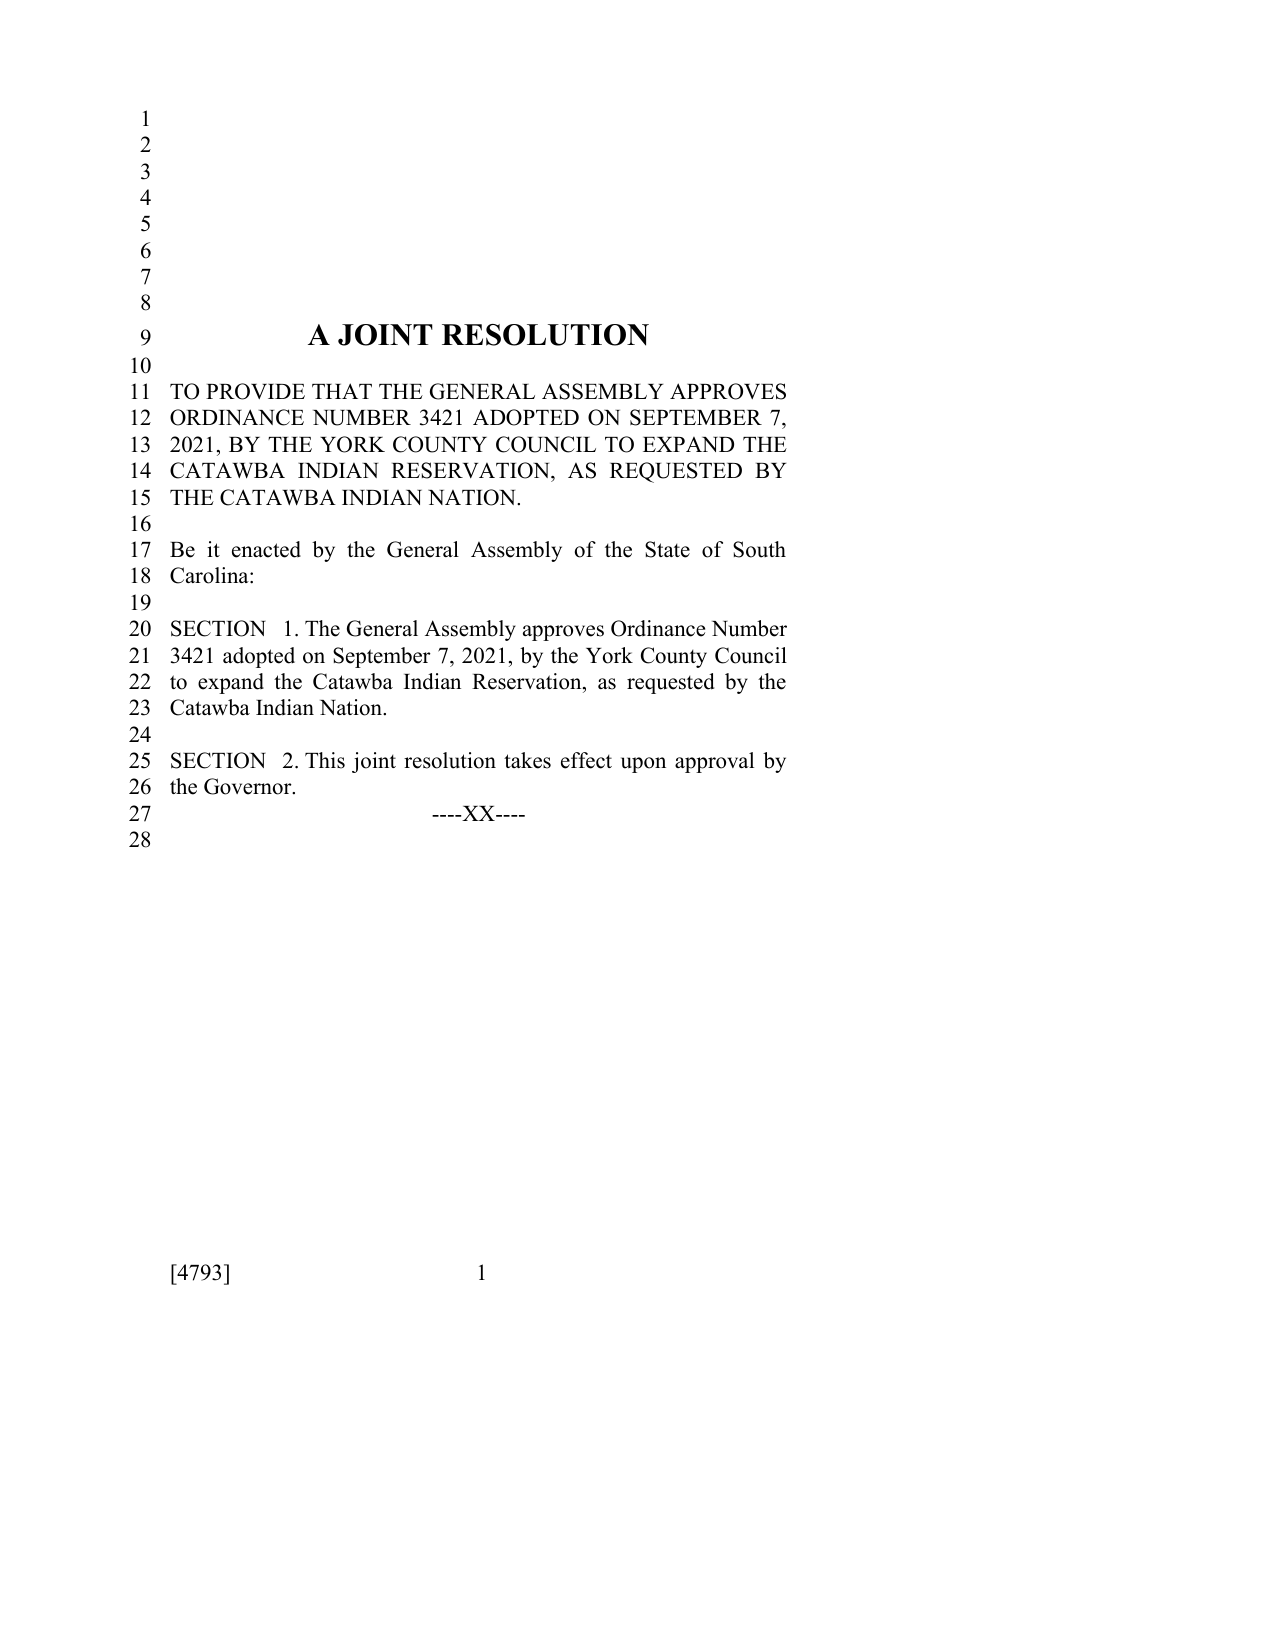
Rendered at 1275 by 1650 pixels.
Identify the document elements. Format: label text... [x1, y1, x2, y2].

text SECTION 2. This joint resolution takes effect upon approval by the Governor. [169, 747, 787, 800]
text A JOINT RESOLUTION [169, 316, 787, 352]
text SECTION 1. The General Assembly approves Ordinance Number 3421 adopted on September 7, 2021, by the York County Council to expand the Catawba Indian Reservation, as requested by the Catawba Indian Nation. [169, 615, 787, 721]
text ----XX---- [169, 800, 787, 826]
text Be it enacted by the General Assembly of the State of South Carolina: [169, 536, 787, 589]
text TO PROVIDE THAT THE GENERAL ASSEMBLY APPROVES ORDINANCE NUMBER 3421 ADOPTED ON SEPTEMBER 7, 2021, BY THE YORK COUNTY COUNCIL TO EXPAND THE CATAWBA INDIAN RESERVATION, AS REQUESTED BY THE CATAWBA INDIAN NATION. [169, 378, 787, 510]
